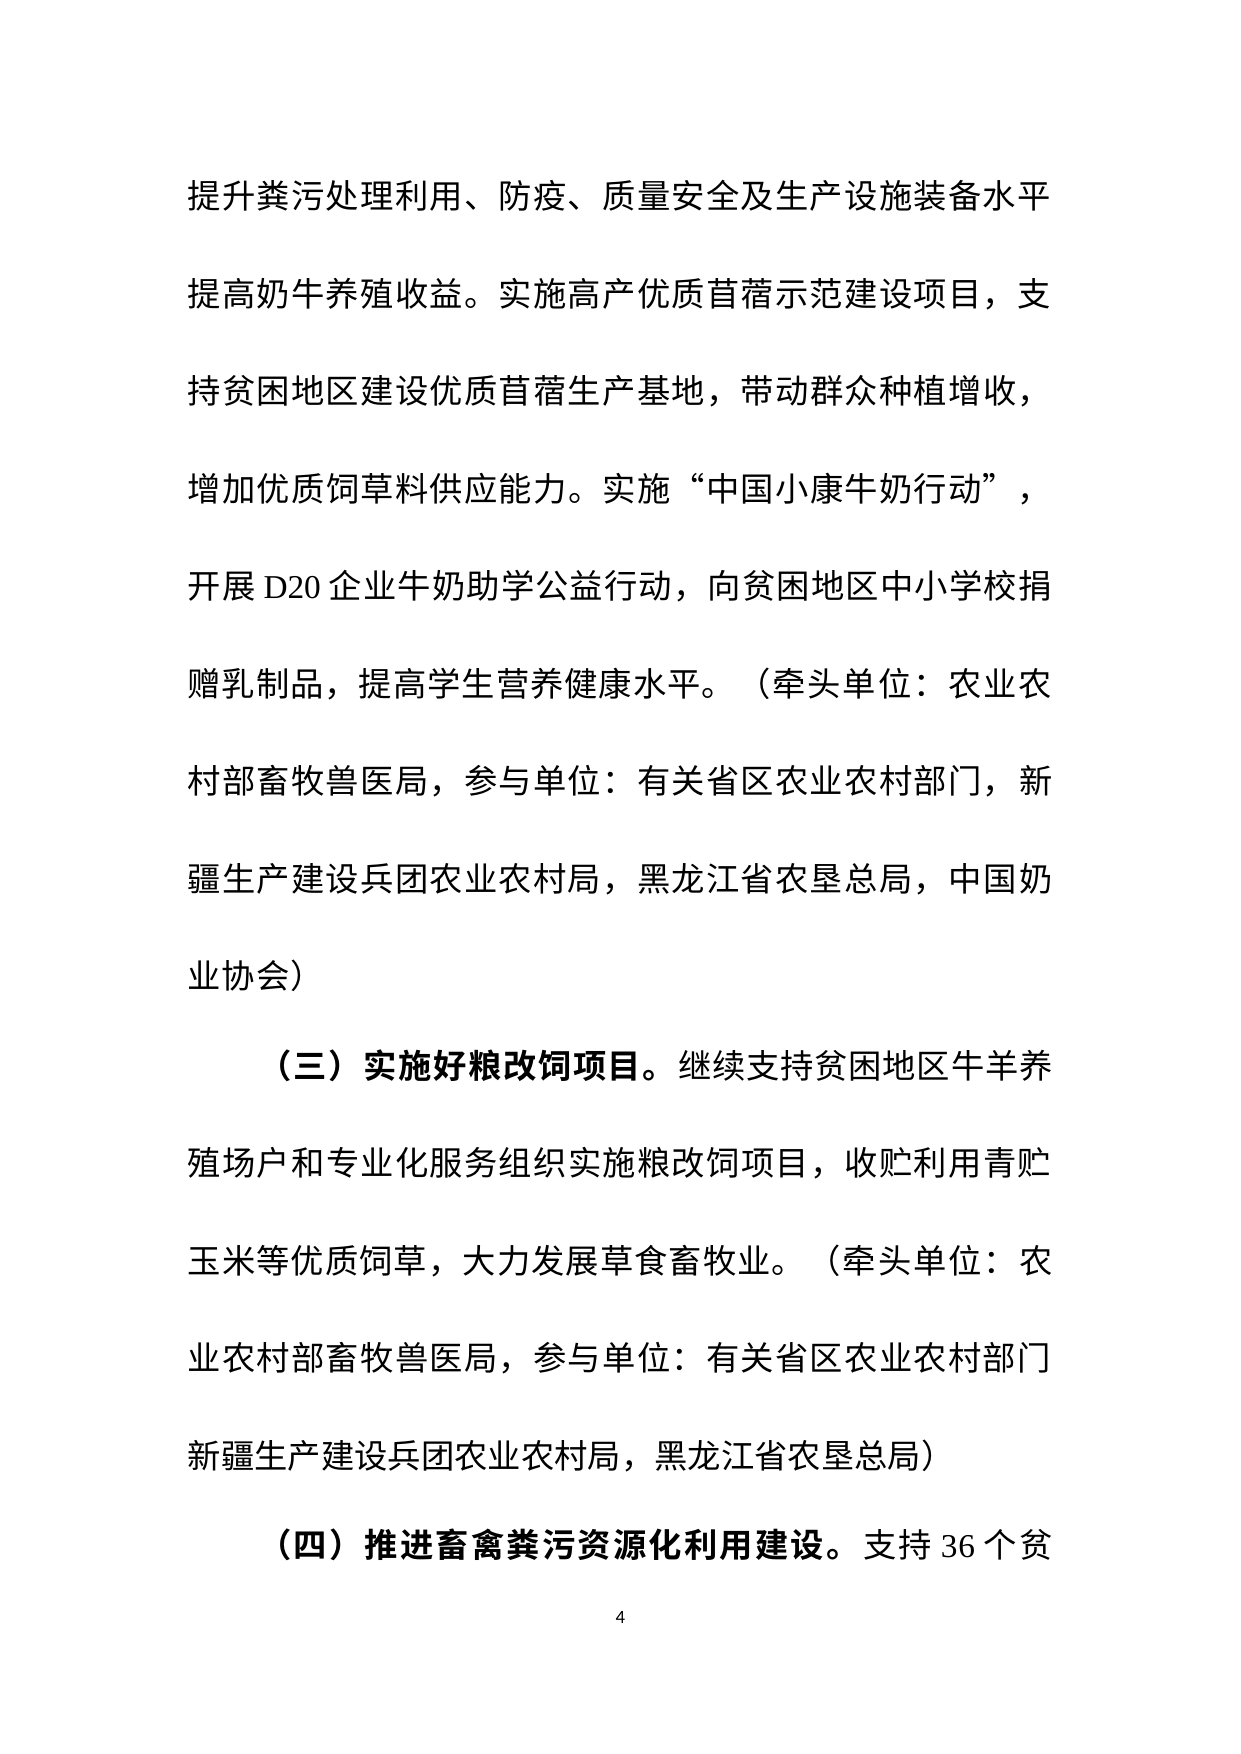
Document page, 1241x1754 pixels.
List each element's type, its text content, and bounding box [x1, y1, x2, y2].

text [187, 1510, 1053, 1575]
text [187, 162, 1053, 1007]
text （三）实施好粮改饲项目。继续支持贫困地区牛羊养殖场户和专业化服务组织实施粮改饲项目，收贮利用青贮玉米等优质饲草，大力发展草食畜牧业。（牵头单位：农业农村部畜牧兽医局，参与单位：有关省区农业农村部门，新疆生产建设兵团农业农村局，黑龙江省农垦总局） [187, 1031, 1053, 1486]
